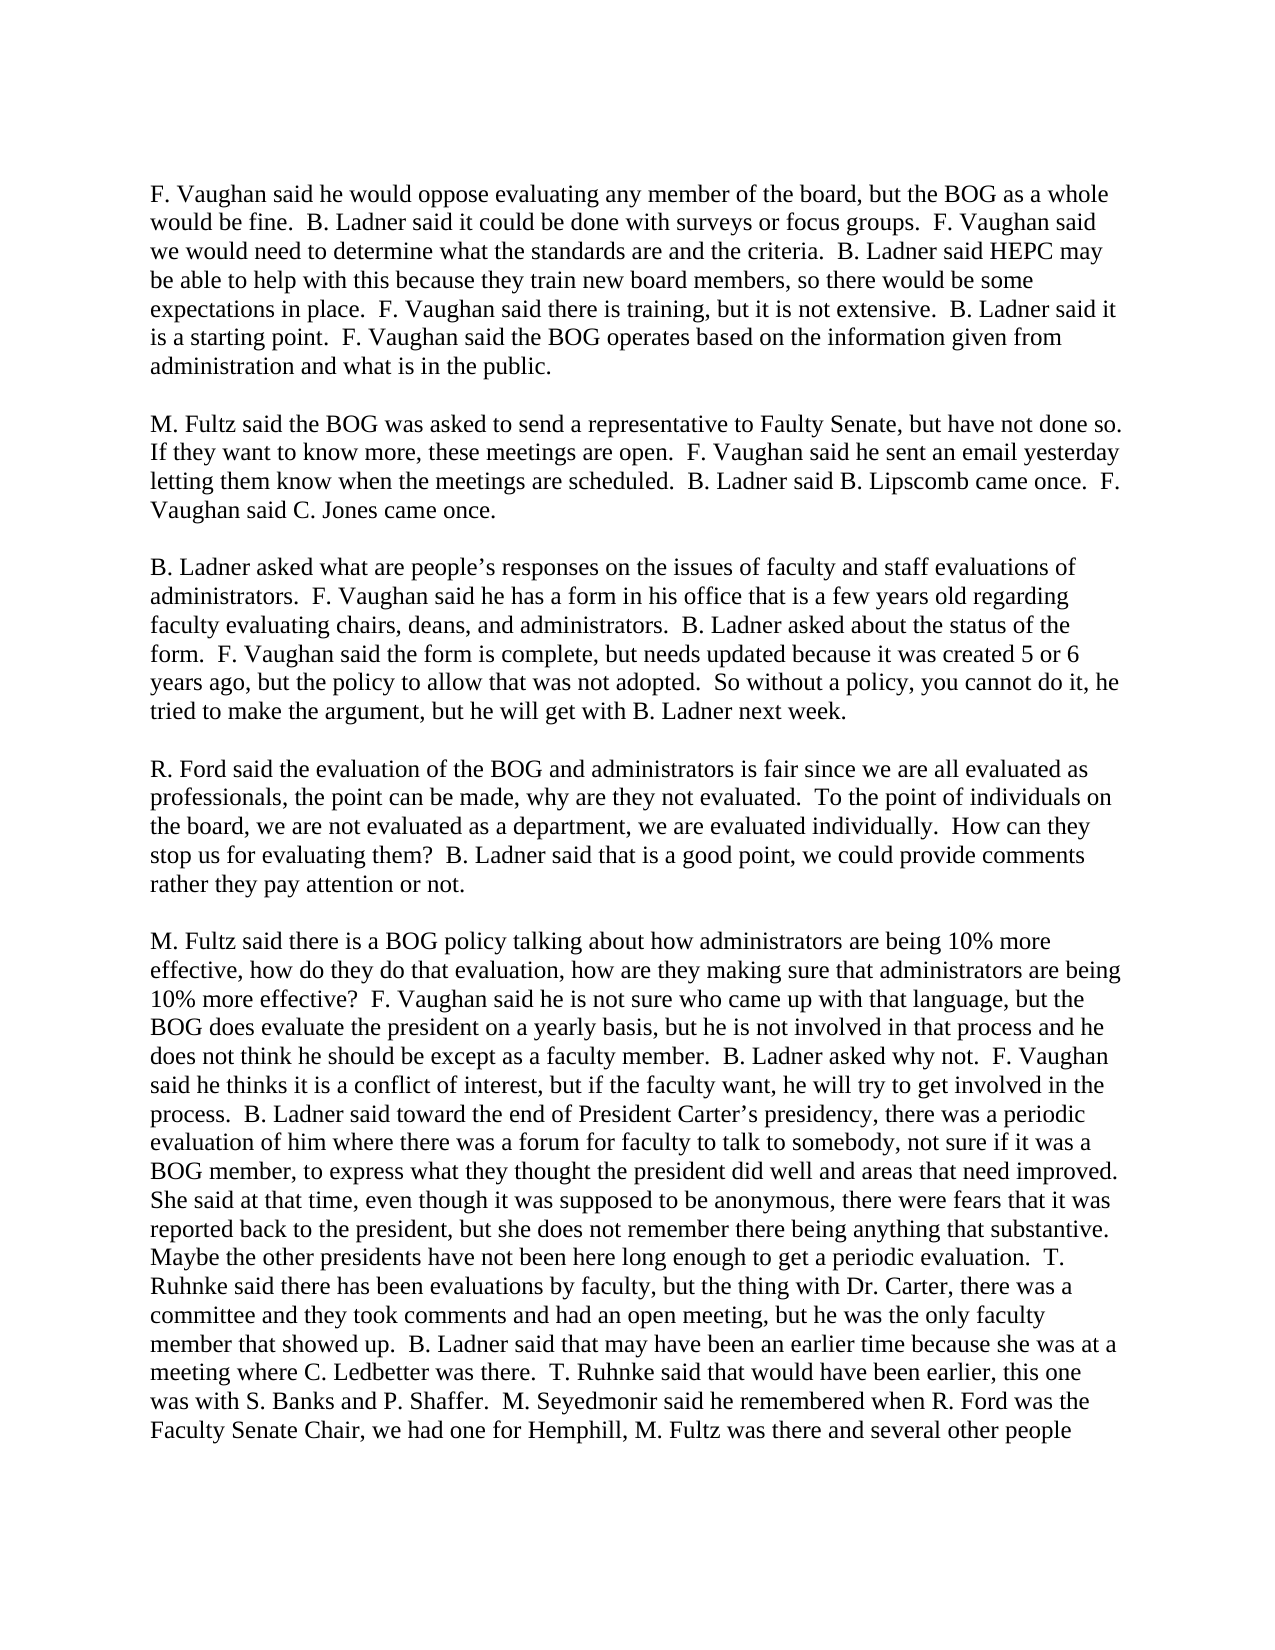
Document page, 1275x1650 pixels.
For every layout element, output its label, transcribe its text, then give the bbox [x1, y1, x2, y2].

text R. Ford said the evaluation of the BOG and administrators is fair since we are all evaluated as professionals, the point can be made, why are they not evaluated. To the point of individuals on the board, we are not evaluated as a department, we are evaluated individually. How can they stop us for evaluating them? B. Ladner said that is a good point, we could provide comments rather they pay attention or not. [150, 754, 1125, 897]
text M. Fultz said the BOG was asked to send a representative to Faulty Senate, but have not done so. If they want to know more, these meetings are open. F. Vaughan said he sent an email yesterday letting them know when the meetings are scheduled. B. Ladner said B. Lipscomb came once. F. Vaughan said C. Jones came once. [150, 409, 1125, 524]
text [150, 926, 1125, 1444]
text B. Ladner asked what are people’s responses on the issues of faculty and staff evaluations of administrators. F. Vaughan said he has a form in his office that is a few years old regarding faculty evaluating chairs, deans, and administrators. B. Ladner asked about the status of the form. F. Vaughan said the form is complete, but needs updated because it was created 5 or 6 years ago, but the policy to allow that was not adopted. So without a policy, you cannot do it, he tried to make the argument, but he will get with B. Ladner next week. [150, 552, 1125, 725]
text F. Vaughan said he would oppose evaluating any member of the board, but the BOG as a whole would be fine. B. Ladner said it could be done with surveys or focus groups. F. Vaughan said we would need to determine what the standards are and the criteria. B. Ladner said HEPC may be able to help with this because they train new board members, so there would be some expectations in place. F. Vaughan said there is training, but it is not extensive. B. Ladner said it is a starting point. F. Vaughan said the BOG operates based on the information given from administration and what is in the public. [150, 179, 1125, 380]
